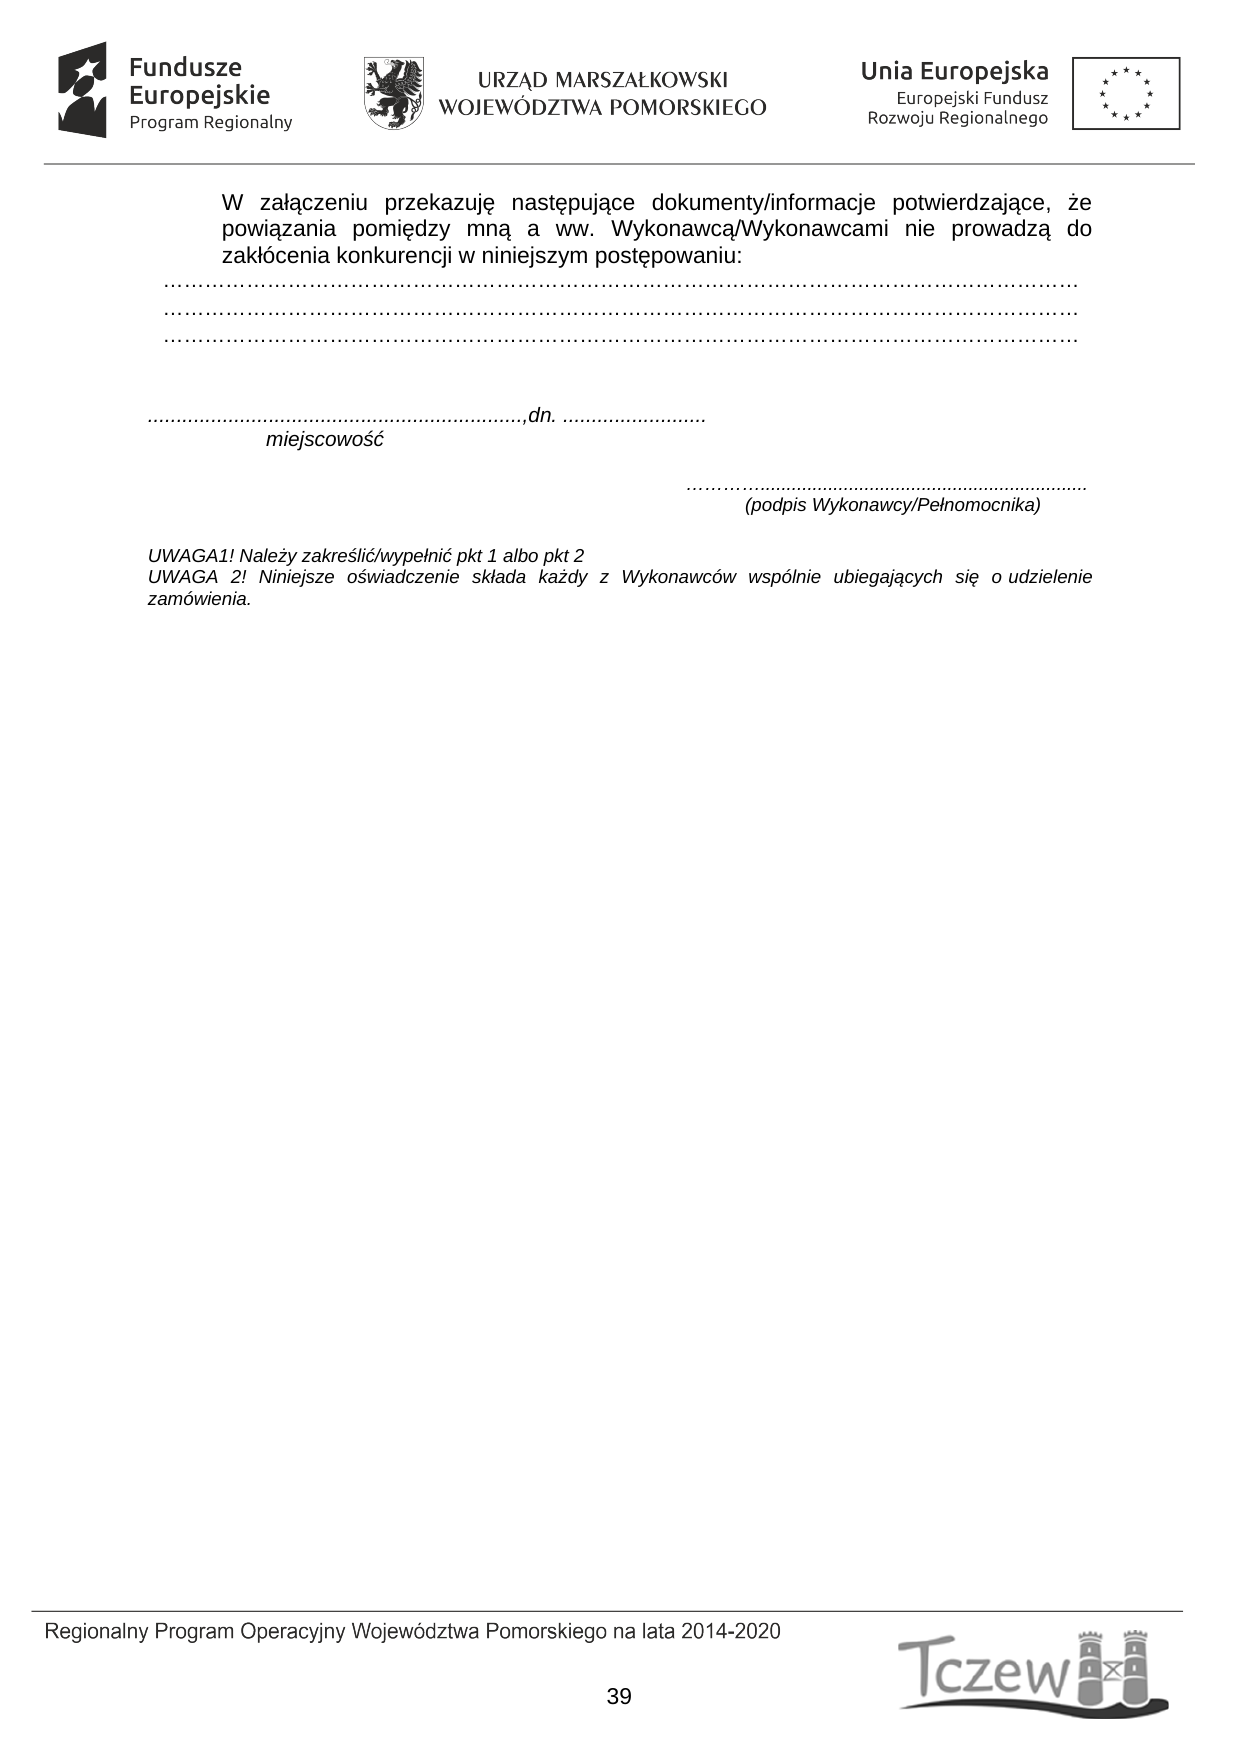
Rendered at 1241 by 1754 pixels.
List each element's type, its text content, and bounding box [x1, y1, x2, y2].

text W załączeniu przekazuję następujące dokumenty/informacje potwierdzające, że powiązania pomiędzy mną a ww. Wykonawcą/Wykonawcami nie prowadzą do zakłócenia konkurencji w niniejszym postępowaniu: [222, 189, 1092, 268]
text (podpis Wykonawcy/Pełnomocnika) [148, 494, 1092, 516]
picture [43, 41, 1195, 165]
text …………………………………………………………………………………………………………………… [162, 268, 1092, 292]
text …………………………………………………………………………………………………………………… [148, 296, 1092, 319]
text UWAGA1! Należy zakreślić/wypełnić pkt 1 albo pkt 2 [148, 544, 1092, 566]
text …………............................................................... [665, 473, 1092, 494]
text …………………………………………………………………………………………………………………… [162, 323, 1092, 347]
text miejscowość [185, 427, 1092, 451]
text UWAGA 2! Niniejsze oświadczenie składa każdy z Wykonawców wspólnie ubiegających się o udzielenie zamówienia. [148, 566, 1092, 609]
text .................................................................,dn. ......................... [148, 403, 1092, 427]
picture [31, 1610, 1184, 1718]
